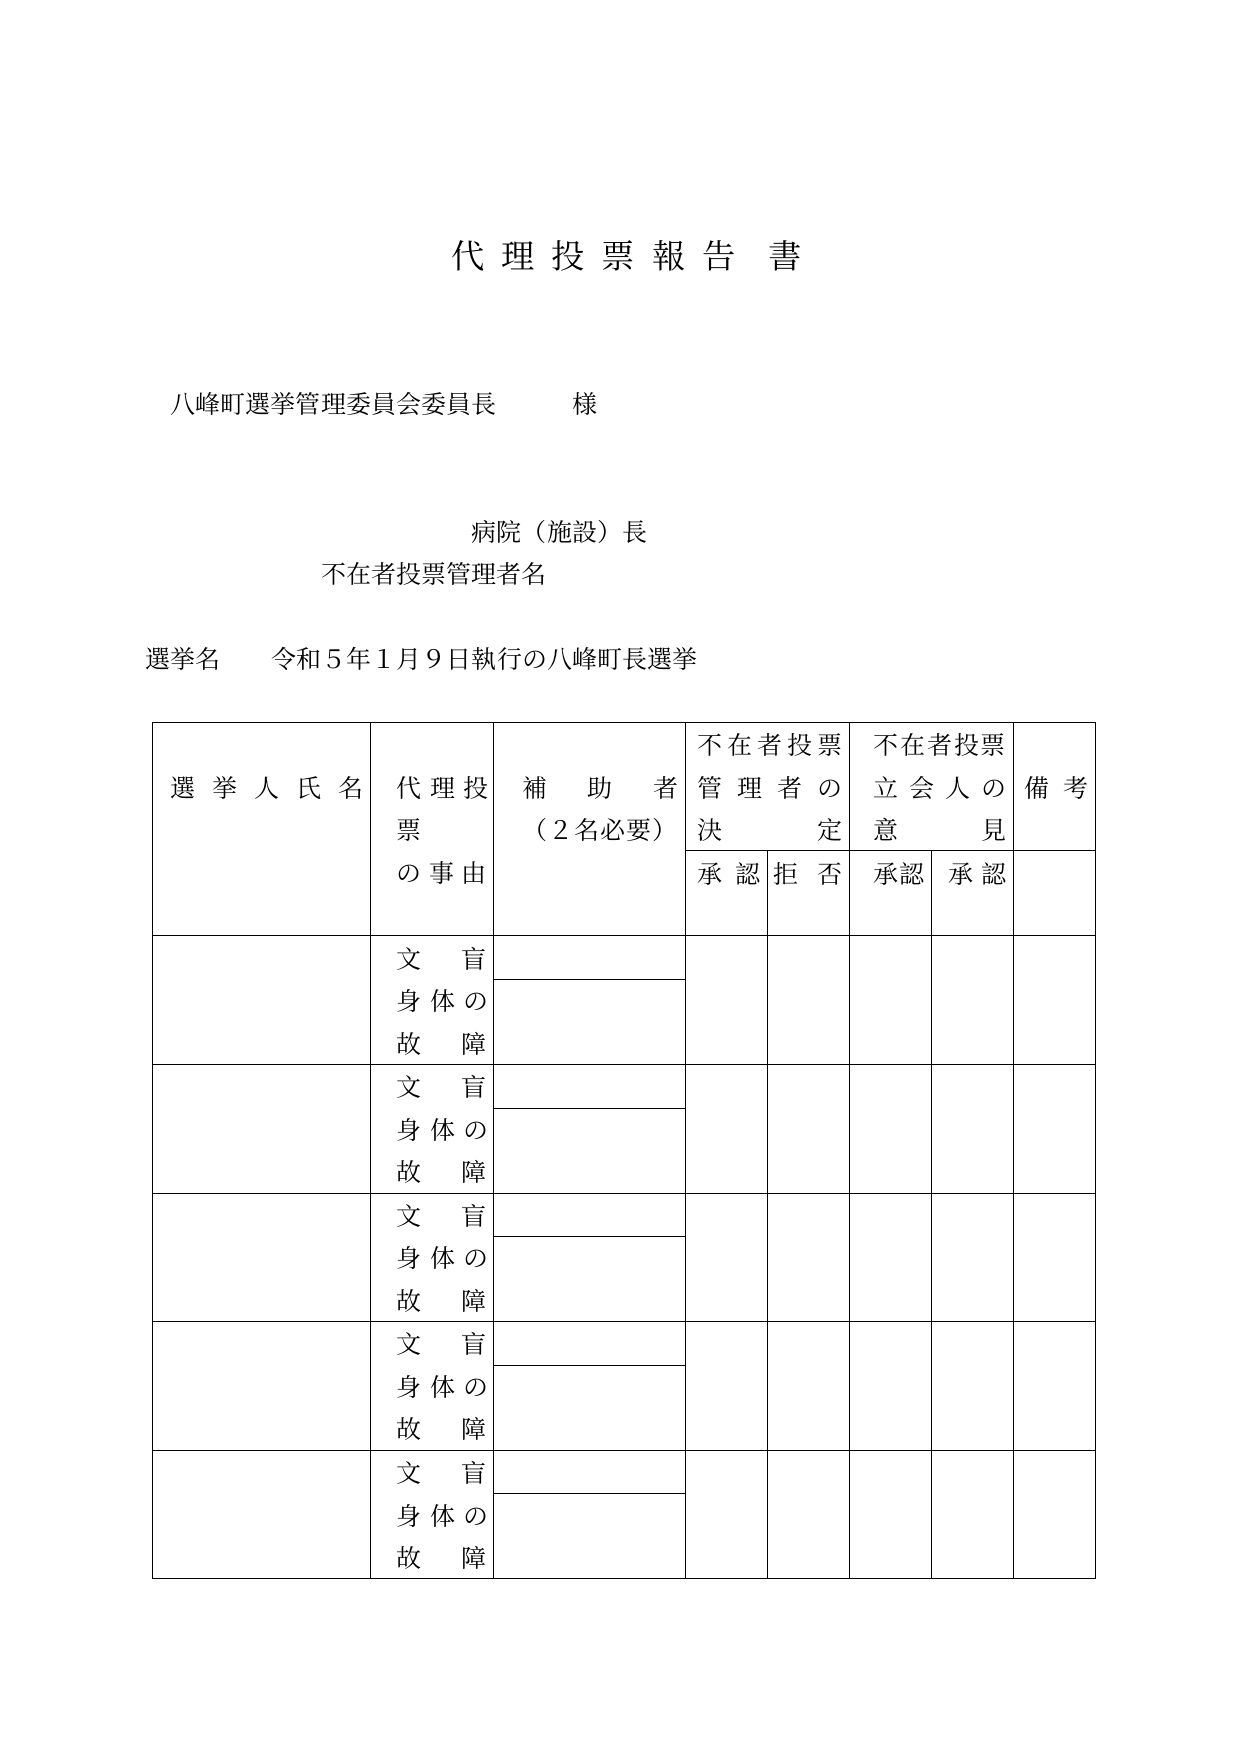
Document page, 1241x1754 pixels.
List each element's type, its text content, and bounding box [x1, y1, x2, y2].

table_header 補助者 （２名必要） [494, 723, 685, 935]
table_cell 文盲 身体の故障 [371, 1065, 493, 1192]
text 代理投票報告書 [145, 212, 1124, 297]
table_header 選挙人氏名 [153, 723, 370, 935]
table_cell [153, 1451, 370, 1578]
table_cell [768, 1065, 849, 1192]
table_cell [1014, 1194, 1095, 1321]
table_cell [494, 1451, 685, 1493]
table_cell [850, 1194, 931, 1321]
text 八峰町選挙管理委員会委員長 様 [145, 382, 1124, 424]
table_cell [153, 1322, 370, 1449]
table_cell 文盲 身体の故障 [371, 1194, 493, 1321]
table_cell [494, 1366, 685, 1449]
table_cell [686, 1451, 767, 1578]
table_cell 文盲 身体の故障 [371, 936, 493, 1064]
table_cell 承認 [686, 851, 767, 935]
table_cell [494, 1322, 685, 1364]
table_header 代理投票 の事由 [371, 723, 493, 935]
table_cell [1014, 851, 1095, 935]
table_cell 文盲 身体の故障 [371, 1322, 493, 1449]
table_cell [850, 936, 931, 1064]
table_cell [850, 1065, 931, 1192]
table_cell [850, 1451, 931, 1578]
table_cell [494, 980, 685, 1064]
table_cell [494, 1109, 685, 1192]
table_header 備考 [1014, 723, 1095, 850]
table_cell 拒否 [768, 851, 849, 935]
text 選挙名 令和５年１月９日執行の八峰町長選挙 [145, 637, 1124, 679]
table_cell [153, 936, 370, 1064]
table_cell [1014, 1065, 1095, 1192]
table_cell [686, 1322, 767, 1449]
table_cell [932, 1451, 1013, 1578]
table_cell [768, 1322, 849, 1449]
table_cell [686, 936, 767, 1064]
table_cell [686, 1065, 767, 1192]
table_cell [768, 936, 849, 1064]
table_cell [494, 1237, 685, 1321]
table_cell [932, 1194, 1013, 1321]
table_cell [932, 936, 1013, 1064]
table_cell 文盲 身体の故障 [371, 1451, 493, 1578]
table_cell [494, 936, 685, 979]
table_header 不在者投票 立会人の 意見 [850, 723, 1013, 850]
table_cell [153, 1065, 370, 1192]
table_cell [153, 1194, 370, 1321]
table_cell 承認 [850, 851, 931, 935]
table_cell [494, 1494, 685, 1578]
text 病院（施設）長 [145, 509, 1124, 552]
table_cell [1014, 1322, 1095, 1449]
table_cell [768, 1194, 849, 1321]
table_header 不在者投票 管理者の 決定 [686, 723, 849, 850]
table_cell [1014, 1451, 1095, 1578]
table_cell [932, 1322, 1013, 1449]
table_cell [850, 1322, 931, 1449]
table_cell [494, 1194, 685, 1236]
table_cell [494, 1065, 685, 1107]
table_cell [686, 1194, 767, 1321]
table_cell [932, 1065, 1013, 1192]
table_cell 承認 [932, 851, 1013, 935]
table_cell [768, 1451, 849, 1578]
table_cell [1014, 936, 1095, 1064]
text 不在者投票管理者名 [145, 552, 1124, 594]
